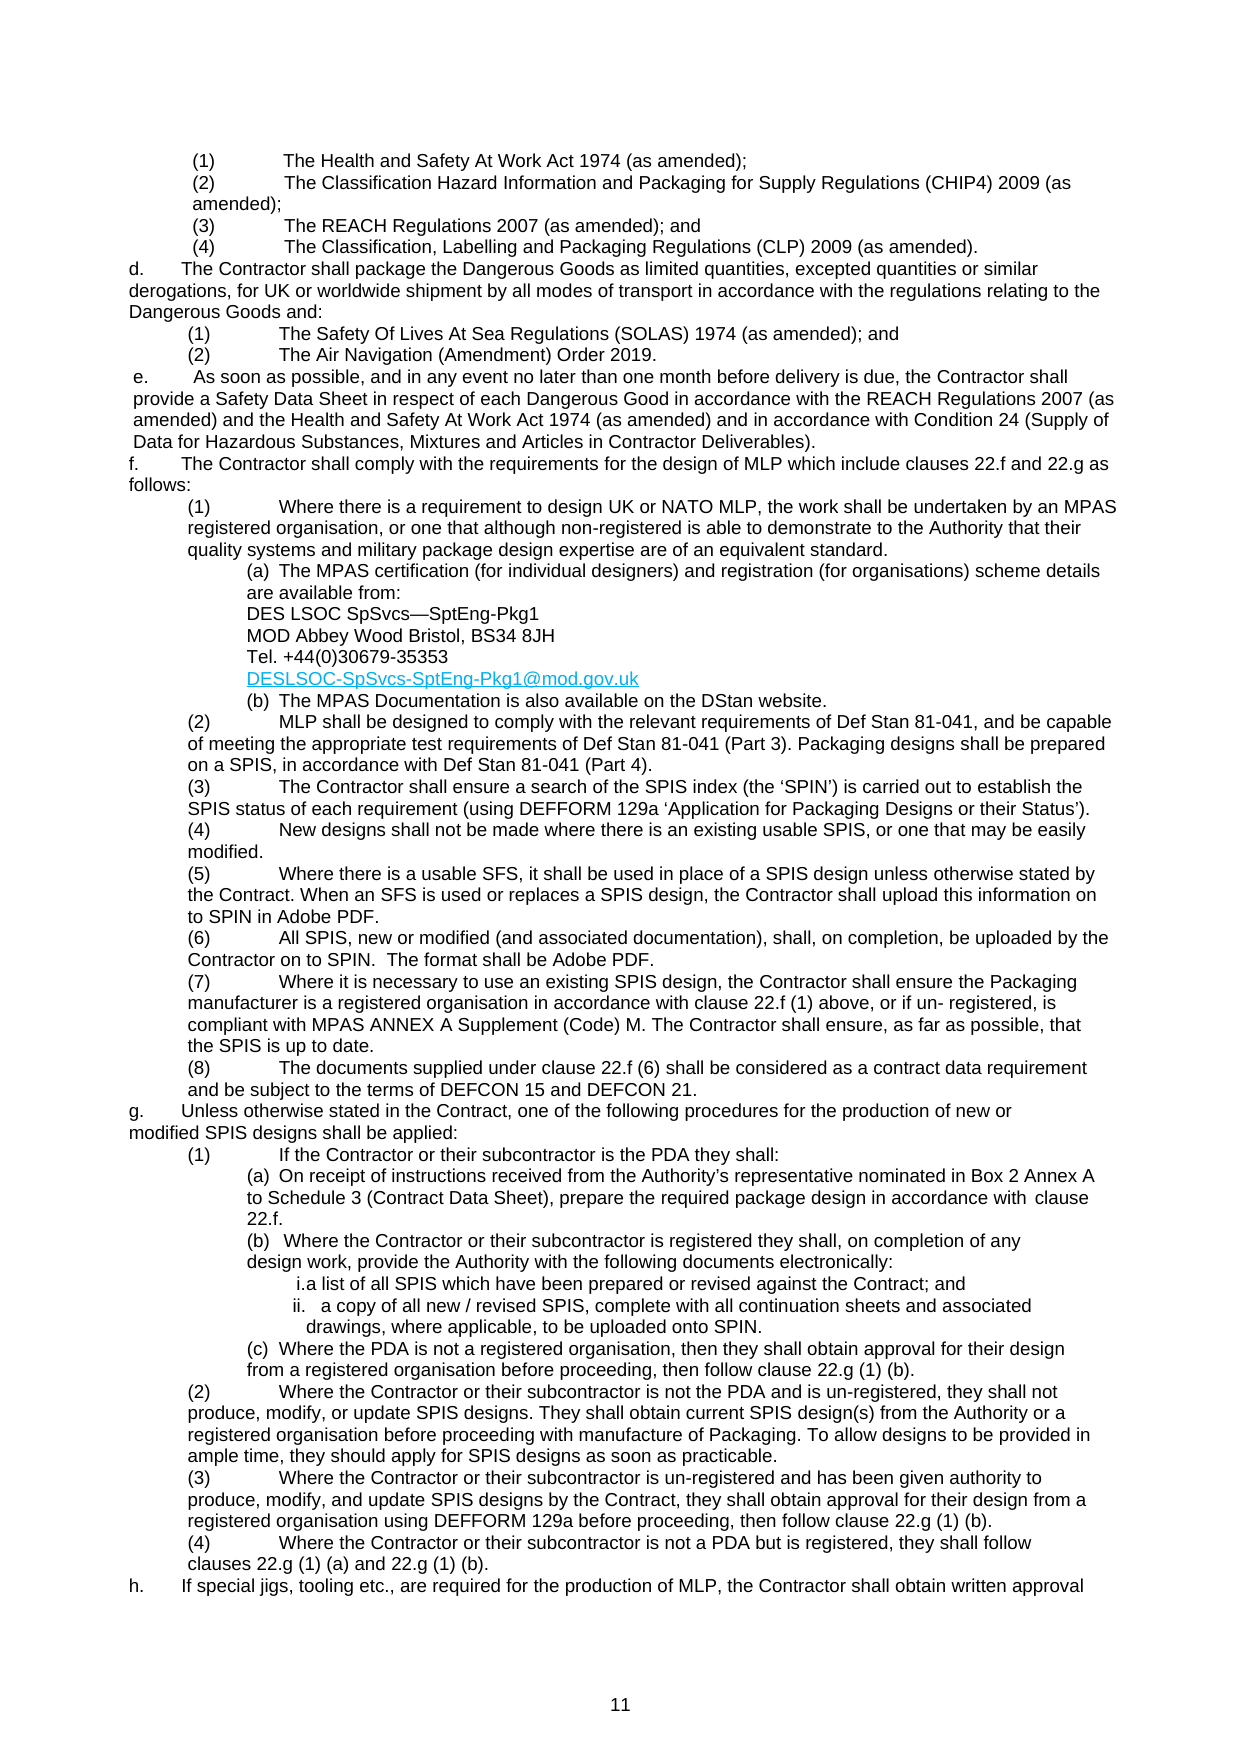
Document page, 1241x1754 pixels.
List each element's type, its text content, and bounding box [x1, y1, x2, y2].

list a copy of all new / revised SPIS, complete with all continuation sheets and associated drawings, where applicable, to be uploaded onto SPIN. [292, 1294, 1094, 1337]
list Unless otherwise stated in the Contract, one of the following procedures for the production of new or modified SPIS designs shall be applied: [128, 1100, 1083, 1143]
list If the Contractor or their subcontractor is the PDA they shall: [187, 1143, 1087, 1165]
list Where the Contractor or their subcontractor is un-registered and has been given authority to produce, modify, and update SPIS designs by the Contract, they shall obtain approval for their design from a registered organisation using DEFFORM 129a before proceeding, then follow clause 22.g (1) (b). [187, 1467, 1093, 1532]
list New designs shall not be made where there is an existing usable SPIS, or one that may be easily modified. [187, 819, 1108, 862]
list On receipt of instructions received from the Authority’s representative nominated in Box 2 Annex A to Schedule 3 (Contract Data Sheet), prepare the required package design in accordance with clause 22.f. [247, 1165, 1109, 1230]
list Where the Contractor or their subcontractor is registered they shall, on completion of any design work, provide the Authority with the following documents electronically: [247, 1230, 1075, 1273]
text DES LSOC SpSvcs—SptEng-Pkg1 [246, 603, 1121, 625]
list All SPIS, new or modified (and associated documentation), shall, on completion, be uploaded by the Contractor on to SPIN. The format shall be Adobe PDF. [187, 927, 1120, 970]
list MLP shall be designed to comply with the relevant requirements of Def Stan 81-041, and be capable of meeting the appropriate test requirements of Def Stan 81-041 (Part 3). Packaging designs shall be prepared on a SPIS, in accordance with Def Stan 81-041 (Part 4). [187, 711, 1118, 776]
list The Classification Hazard Information and Packaging for Supply Regulations (CHIP4) 2009 (as amended); [192, 171, 1121, 214]
list Where the Contractor or their subcontractor is not the PDA and is un-registered, they shall not produce, modify, or update SPIS designs. They shall obtain current SPIS design(s) from the Authority or a registered organisation before proceeding with manufacture of Packaging. To allow designs to be provided in ample time, they should apply for SPIS designs as soon as practicable. [187, 1381, 1101, 1467]
list The MPAS certification (for individual designers) and registration (for organisations) scheme details are available from: [246, 560, 1113, 603]
list a list of all SPIS which have been prepared or revised against the Contract; and [296, 1273, 1071, 1294]
list The Safety Of Lives At Sea Regulations (SOLAS) 1974 (as amended); and [187, 323, 1097, 344]
list The REACH Regulations 2007 (as amended); and [192, 215, 1058, 236]
list Where there is a usable SFS, it shall be used in place of a SPIS design unless otherwise stated by the Contract. When an SFS is used or replaces a SPIS design, the Contractor shall upload this information on to SPIN in Adobe PDF. [187, 862, 1106, 927]
list Where it is necessary to use an existing SPIS design, the Contractor shall ensure the Packaging manufacturer is a registered organisation in accordance with clause 22.f (1) above, or if un- registered, is compliant with MPAS ANNEX A Supplement (Code) M. The Contractor shall ensure, as far as possible, that the SPIS is up to date. [187, 971, 1112, 1057]
list The Contractor shall ensure a search of the SPIS index (the ‘SPIN’) is carried out to establish the SPIS status of each requirement (using DEFFORM 129a ‘Application for Packaging Designs or their Status’). [187, 776, 1113, 819]
list The Contractor shall package the Dangerous Goods as limited quantities, excepted quantities or similar derogations, for UK or worldwide shipment by all modes of transport in accordance with the regulations relating to the Dangerous Goods and: [128, 258, 1103, 323]
list The Contractor shall comply with the requirements for the design of MLP which include clauses 22.f and 22.g as follows: [128, 452, 1114, 495]
list The Classification, Labelling and Packaging Regulations (CLP) 2009 (as amended). [192, 236, 1095, 258]
list The Health and Safety At Work Act 1974 (as amended); [192, 150, 1103, 171]
text DESLSOC-SpSvcs-SptEng-Pkg1@mod.gov.uk [246, 668, 1121, 689]
list Where there is a requirement to design UK or NATO MLP, the work shall be undertaken by an MPAS registered organisation, or one that although non-registered is able to demonstrate to the Authority that their quality systems and military package design expertise are of an equivalent standard. [187, 495, 1122, 560]
text Tel. +44(0)30679-35353 [246, 647, 1121, 668]
list Where the PDA is not a registered organisation, then they shall obtain approval for their design from a registered organisation before proceeding, then follow clause 22.g (1) (b). [247, 1337, 1098, 1381]
text MOD Abbey Wood Bristol, BS34 8JH [246, 625, 946, 647]
list As soon as possible, and in any event no later than one month before delivery is due, the Contractor shall provide a Safety Data Sheet in respect of each Dangerous Good in accordance with the REACH Regulations 2007 (as amended) and the Health and Safety At Work Act 1974 (as amended) and in accordance with Condition 24 (Supply of Data for Hazardous Substances, Mixtures and Articles in Contractor Deliverables). [133, 366, 1114, 452]
list The Air Navigation (Amendment) Order 2019. [187, 344, 1121, 366]
list Where the Contractor or their subcontractor is not a PDA but is registered, they shall follow clauses 22.g (1) (a) and 22.g (1) (b). [187, 1532, 1097, 1575]
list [128, 1575, 1105, 1596]
list The MPAS Documentation is also available on the DStan website. [246, 689, 1048, 711]
list The documents supplied under clause 22.f (6) shall be considered as a contract data requirement and be subject to the terms of DEFCON 15 and DEFCON 21. [187, 1057, 1112, 1100]
